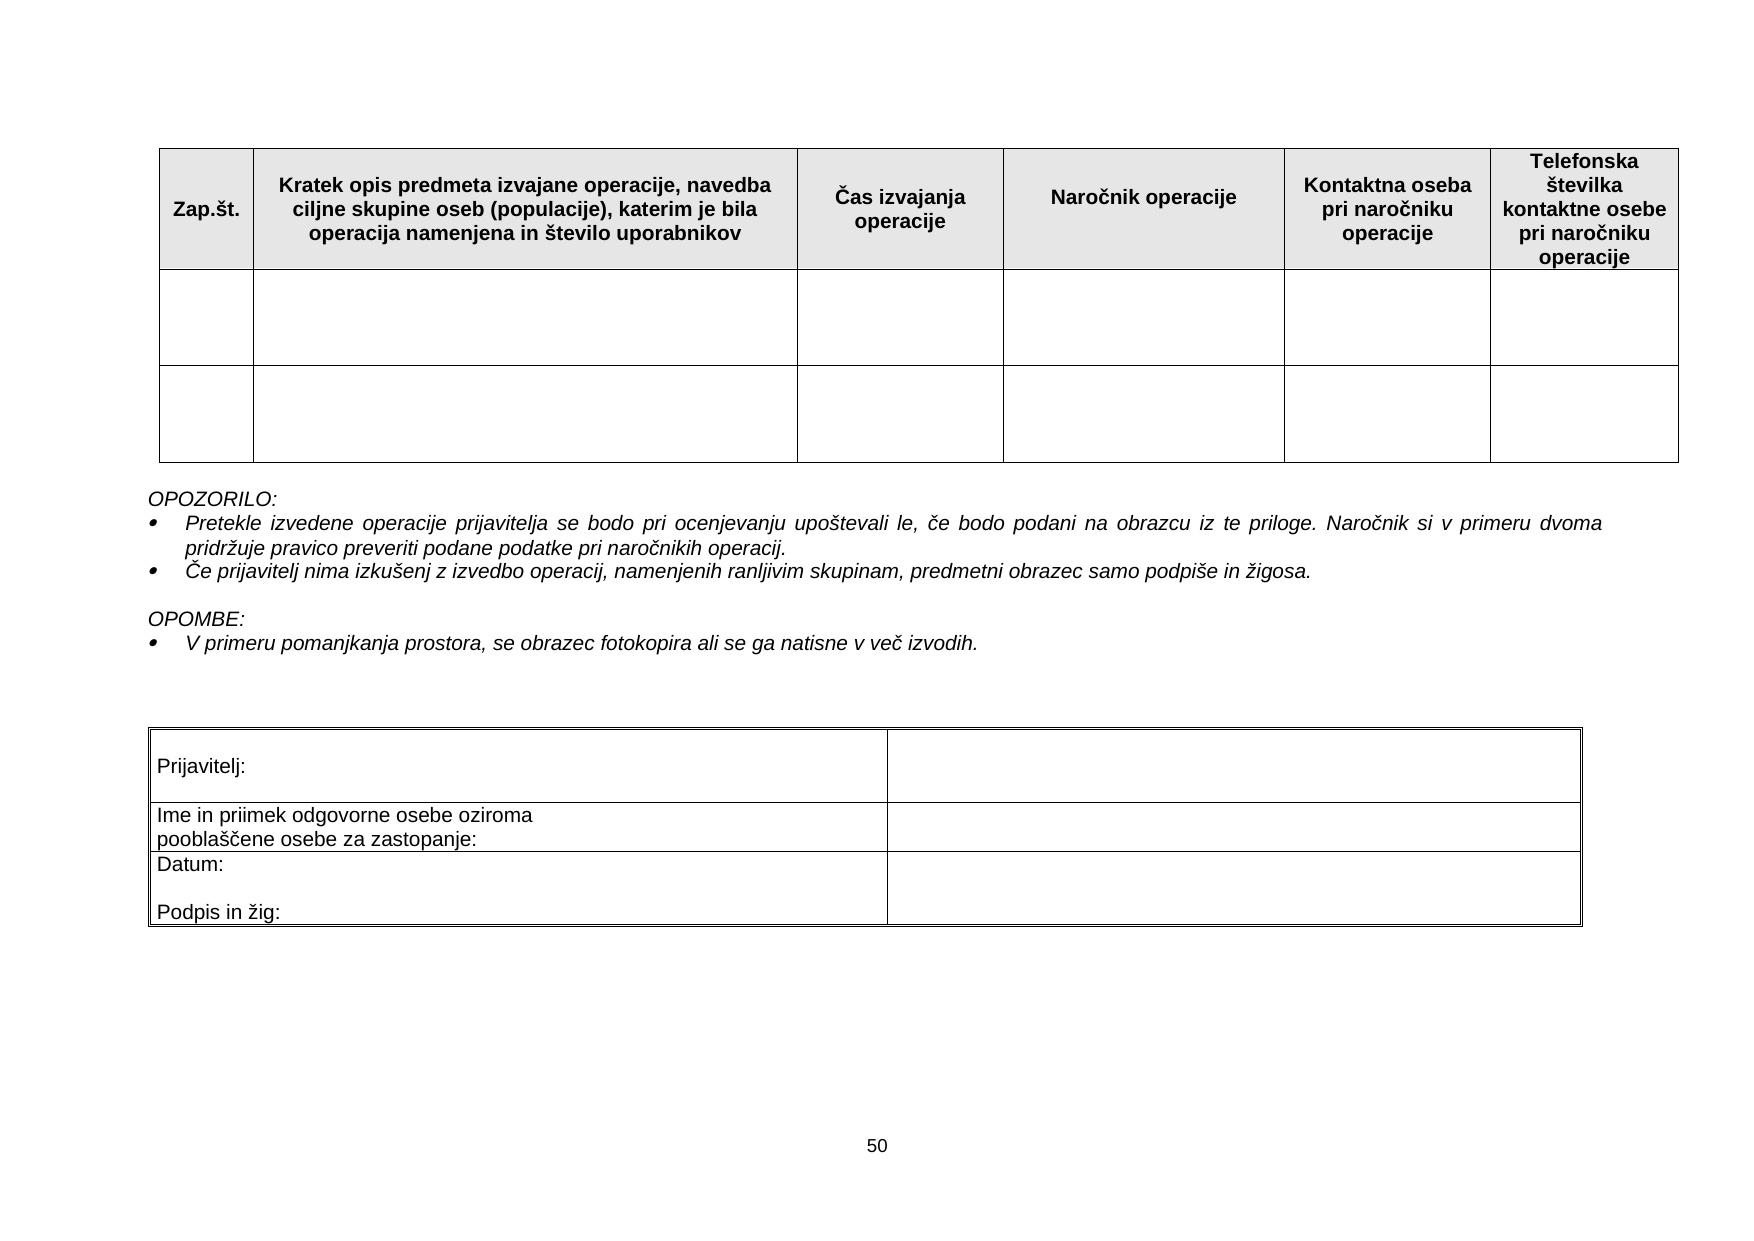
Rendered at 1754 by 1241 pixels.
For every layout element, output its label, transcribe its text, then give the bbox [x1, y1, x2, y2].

table_cell [888, 852, 1580, 924]
list Če prijavitelj nima izkušenj z izvedbo operacij, namenjenih ranljivim skupinam, predmetni obrazec samo podpiše in žigosa. [148, 559, 1606, 583]
table_header Telefonska številka kontaktne osebe pri naročniku operacije [1491, 149, 1678, 268]
table_cell [1004, 270, 1284, 365]
table_cell [1285, 366, 1490, 462]
table_cell [1285, 270, 1490, 365]
table_cell [798, 270, 1003, 365]
table_header Čas izvajanja operacije [798, 149, 1003, 268]
table_header [888, 730, 1580, 802]
table_header Prijavitelj: [151, 730, 887, 802]
table_header Kontaktna oseba pri naročniku operacije [1285, 149, 1490, 268]
list Pretekle izvedene operacije prijavitelja se bodo pri ocenjevanju upoštevali le, če bodo podani na obrazcu iz te priloge. Naročnik si v primeru dvoma pridržuje pravico preveriti podane podatke pri naročnikih operacij. [148, 511, 1606, 559]
table_cell [254, 270, 797, 365]
list V primeru pomanjkanja prostora, se obrazec fotokopira ali se ga natisne v več izvodih. [148, 631, 1606, 655]
table_cell [1004, 366, 1284, 462]
table_cell Datum: Podpis in žig: [151, 852, 887, 924]
table_cell [254, 366, 797, 462]
table_cell [798, 366, 1003, 462]
table_cell [1491, 270, 1678, 365]
table_cell [160, 366, 253, 462]
text OPOZORILO: [148, 487, 1606, 511]
table_header Naročnik operacije [1004, 149, 1284, 268]
table_cell [888, 803, 1580, 851]
text OPOMBE: [148, 607, 1606, 631]
table_cell [160, 270, 253, 365]
table_header Zap.št. [160, 149, 253, 268]
table_header Kratek opis predmeta izvajane operacije, navedba ciljne skupine oseb (populacije), katerim je bila operacija namenjena in število uporabnikov [254, 149, 797, 268]
table_cell Ime in priimek odgovorne osebe oziroma pooblaščene osebe za zastopanje: [151, 803, 887, 851]
table_cell [1491, 366, 1678, 462]
